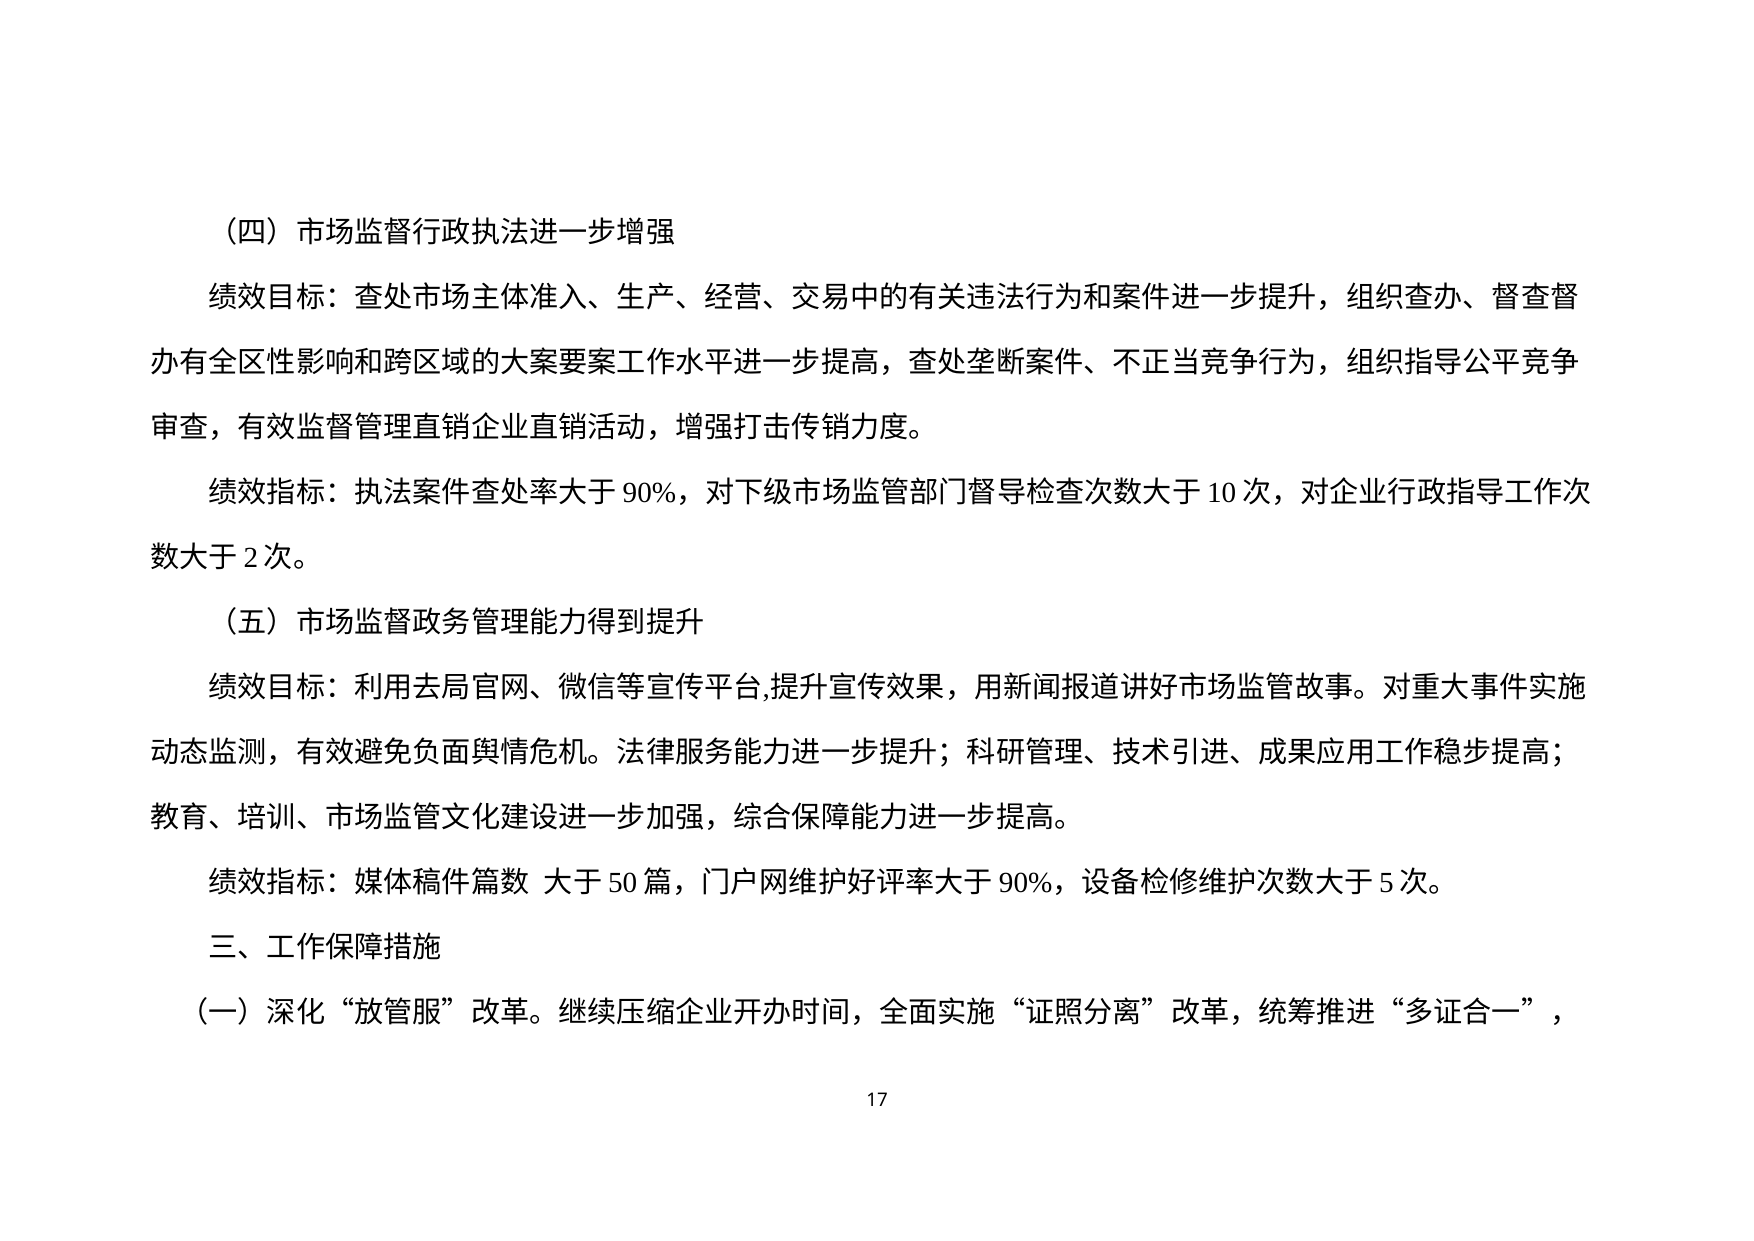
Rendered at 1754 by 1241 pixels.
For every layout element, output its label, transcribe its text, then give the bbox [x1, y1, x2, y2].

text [150, 978, 1604, 1043]
text 绩效目标：查处市场主体准入、生产、经营、交易中的有关违法行为和案件进一步提升，组织查办、督查督办有全区性影响和跨区域的大案要案工作水平进一步提高，查处垄断案件、不正当竞争行为，组织指导公平竞争审查，有效监督管理直销企业直销活动，增强打击传销力度。 [150, 263, 1604, 458]
text （五）市场监督政务管理能力得到提升 [150, 588, 1604, 653]
text 绩效目标：利用去局官网、微信等宣传平台,提升宣传效果，用新闻报道讲好市场监管故事。对重大事件实施动态监测，有效避免负面舆情危机。法律服务能力进一步提升；科研管理、技术引进、成果应用工作稳步提高；教育、培训、市场监管文化建设进一步加强，综合保障能力进一步提高。 [150, 653, 1604, 848]
text 三、工作保障措施 [150, 913, 1604, 978]
text 绩效指标：执法案件查处率大于90%，对下级市场监管部门督导检查次数大于10次，对企业行政指导工作次数大于2次。 [150, 458, 1604, 588]
text （四）市场监督行政执法进一步增强 [150, 198, 1604, 263]
text 绩效指标：媒体稿件篇数 大于50篇，门户网维护好评率大于90%，设备检修维护次数大于5次。 [150, 848, 1604, 913]
